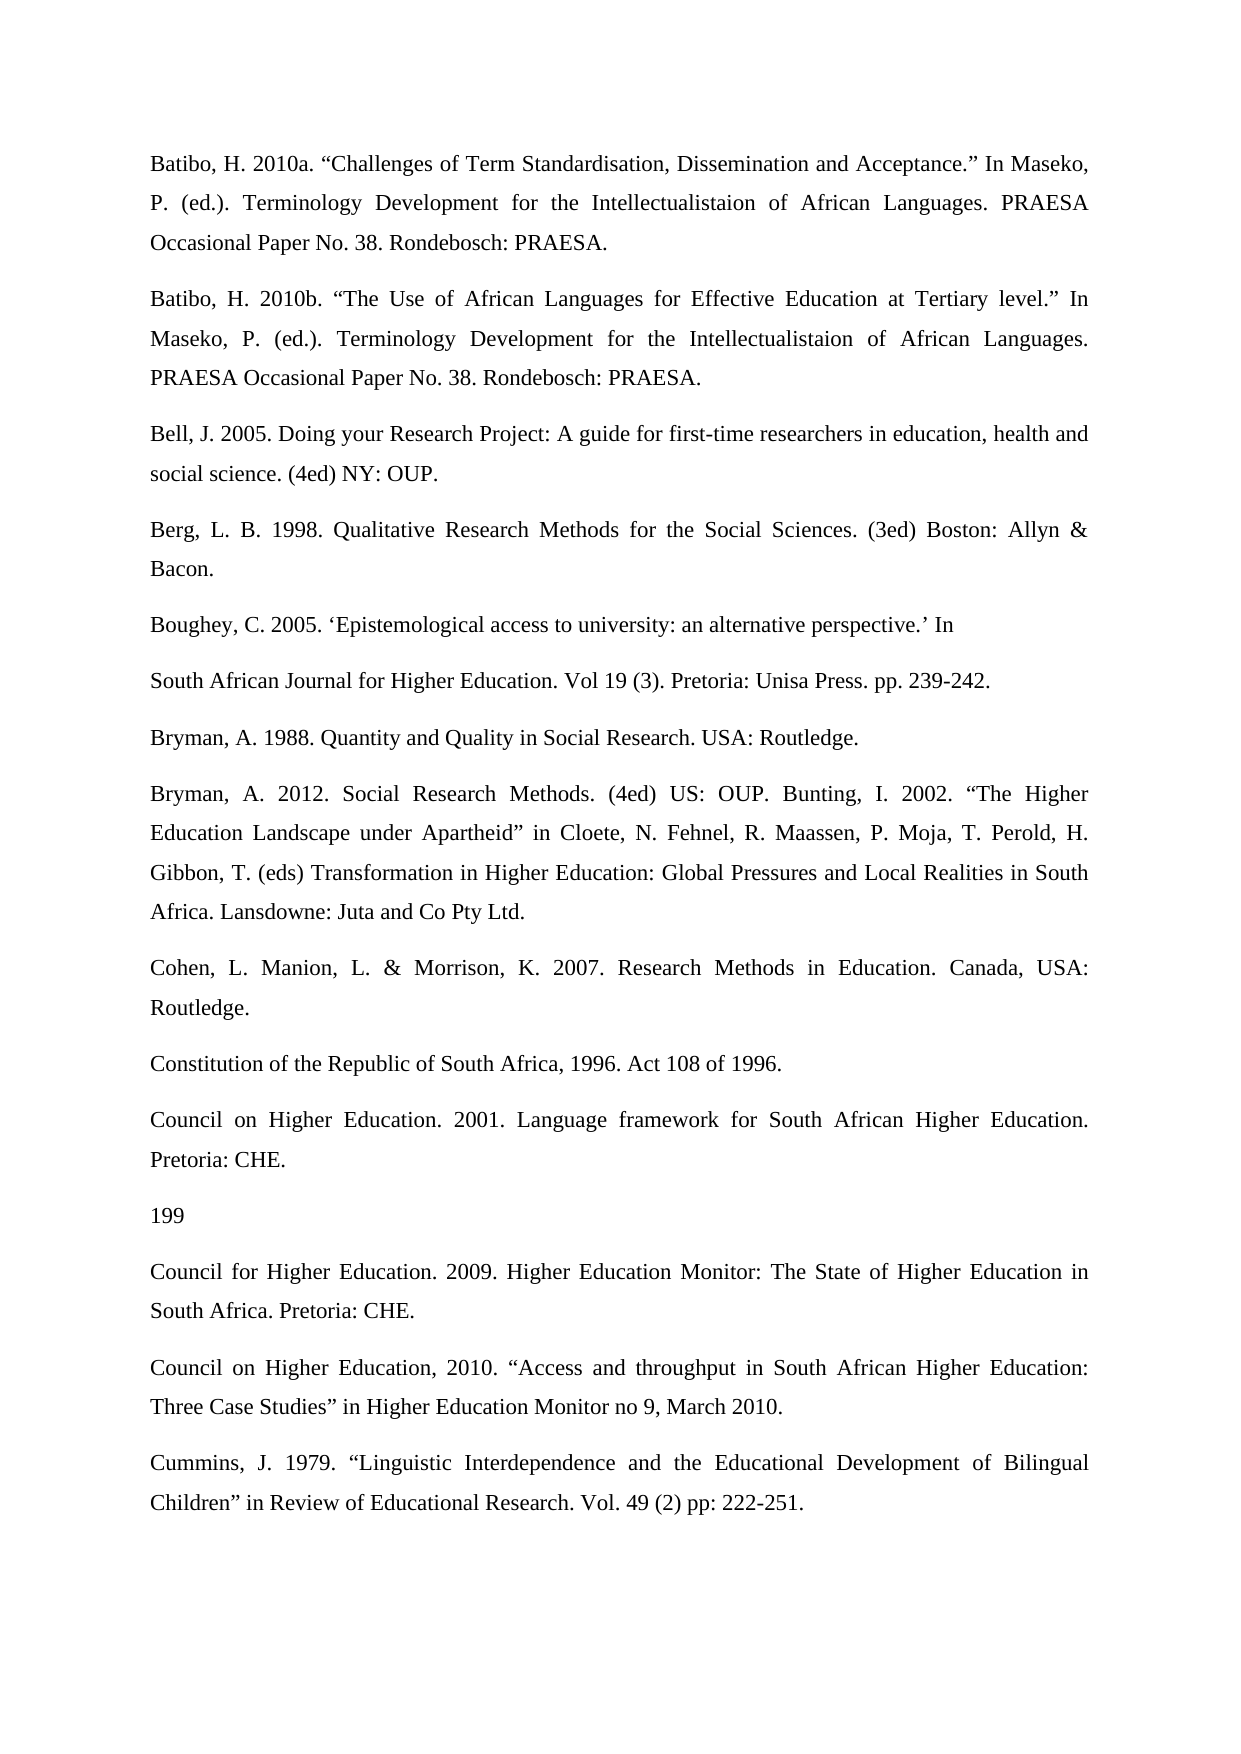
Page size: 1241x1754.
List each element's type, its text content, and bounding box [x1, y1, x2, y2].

text 199 [150, 1202, 1090, 1228]
text Bell, J. 2005. Doing your Research Project: A guide for first-time researchers in education, health and social science. (4ed) NY: OUP. [150, 420, 1090, 486]
text Berg, L. B. 1998. Qualitative Research Methods for the Social Sciences. (3ed) Boston: Allyn & Bacon. [150, 516, 1090, 582]
text Bryman, A. 1988. Quantity and Quality in Social Research. USA: Routledge. [150, 724, 1090, 750]
text Boughey, C. 2005. ‘Epistemological access to university: an alternative perspective.’ In [150, 611, 1090, 638]
text Constitution of the Republic of South Africa, 1996. Act 108 of 1996. [150, 1050, 1090, 1076]
text Bryman, A. 2012. Social Research Methods. (4ed) US: OUP. Bunting, I. 2002. “The Higher Education Landscape under Apartheid” in Cloete, N. Fehnel, R. Maassen, P. Moja, T. Perold, H. Gibbon, T. (eds) Transformation in Higher Education: Global Pressures and Local Realities in South Africa. Lansdowne: Juta and Co Pty Ltd. [150, 780, 1090, 925]
text Cohen, L. Manion, L. & Morrison, K. 2007. Research Methods in Education. Canada, USA: Routledge. [150, 954, 1090, 1020]
text Batibo, H. 2010a. “Challenges of Term Standardisation, Dissemination and Acceptance.” In Maseko, P. (ed.). Terminology Development for the Intellectualistaion of African Languages. PRAESA Occasional Paper No. 38. Rondebosch: PRAESA. [150, 150, 1090, 255]
text Cummins, J. 1979. “Linguistic Interdependence and the Educational Development of Bilingual Children” in Review of Educational Research. Vol. 49 (2) pp: 222-251. [150, 1449, 1090, 1515]
text South African Journal for Higher Education. Vol 19 (3). Pretoria: Unisa Press. pp. 239-242. [150, 668, 1090, 694]
text Batibo, H. 2010b. “The Use of African Languages for Effective Education at Tertiary level.” In Maseko, P. (ed.). Terminology Development for the Intellectualistaion of African Languages. PRAESA Occasional Paper No. 38. Rondebosch: PRAESA. [150, 285, 1090, 390]
text Council for Higher Education. 2009. Higher Education Monitor: The State of Higher Education in South Africa. Pretoria: CHE. [150, 1258, 1090, 1324]
text Council on Higher Education. 2001. Language framework for South African Higher Education. Pretoria: CHE. [150, 1106, 1090, 1172]
text Council on Higher Education, 2010. “Access and throughput in South African Higher Education: Three Case Studies” in Higher Education Monitor no 9, March 2010. [150, 1354, 1090, 1419]
